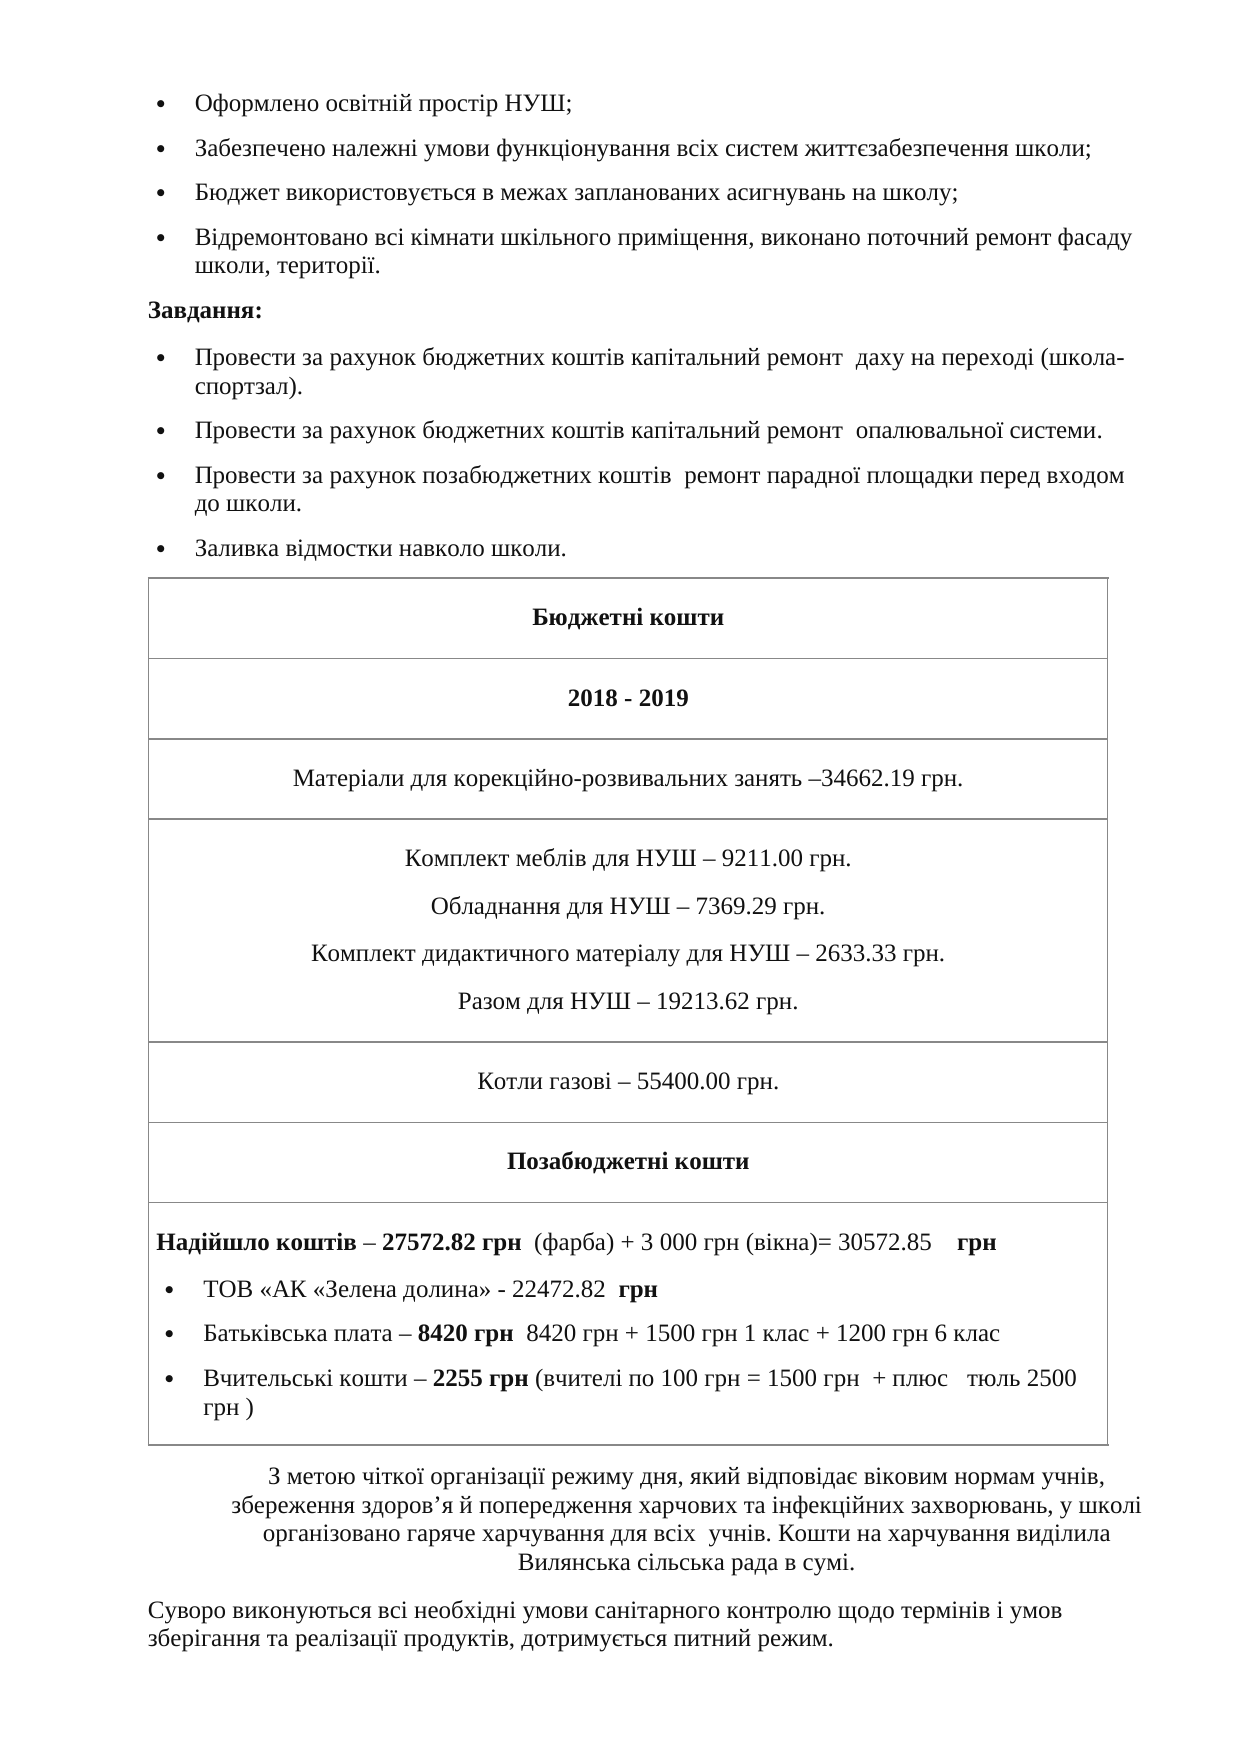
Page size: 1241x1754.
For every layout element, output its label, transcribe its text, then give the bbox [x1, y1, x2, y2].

list Провести за рахунок бюджетних коштів капітальний ремонт опалювальної системи. [157, 415, 1152, 444]
list Провести за рахунок позабюджетних коштів ремонт парадної площадки перед входом до школи. [157, 460, 1152, 517]
table_cell Комплект меблів для НУШ – 9211.00 грн. Обладнання для НУШ – 7369.29 грн. Комплект дидактичного матеріалу для НУШ – 2633.33 грн. Разом для НУШ – 19213.62 грн. [149, 820, 1107, 1041]
text Суворо виконуються всі необхідні умови санітарного контролю щодо термінів і умов зберігання та реалізації продуктів, дотримується питний режим. [148, 1595, 1152, 1652]
table_header Бюджетні кошти [149, 579, 1107, 658]
text Завдання: [148, 295, 1152, 323]
table_cell Надійшло коштів – 27572.82 грн (фарба) + 3 000 грн (вікна)= 30572.85 грн ТОВ «АК «Зелена долина» - 22472.82 грн Батьківська плата – 8420 грн 8420 грн + 1500 грн 1 клас + 1200 грн 6 клас Вчительські кошти – 2255 грн (вчителі по 100 грн = 1500 грн + плюс тюль 2500 грн ) [149, 1203, 1107, 1444]
text З метою чіткої організації режиму дня, який відповідає віковим нормам учнів, збереження здоров’я й попередження харчових та інфекційних захворювань, у школі організовано гаряче харчування для всіх учнів. Кошти на харчування виділила Вилянська сільська рада в сумі. [221, 1461, 1152, 1576]
list Провести за рахунок бюджетних коштів капітальний ремонт даху на переході (школа-спортзал). [157, 342, 1152, 400]
list Забезпечено належні умови функціонування всіх систем життєзабезпечення школи; [157, 133, 1152, 162]
list Бюджет використовується в межах запланованих асигнувань на школу; [157, 177, 1152, 206]
table_cell Матеріали для корекційно-розвивальних занять –34662.19 грн. [149, 740, 1107, 818]
table_cell 2018 - 2019 [149, 659, 1107, 738]
table_cell Позабюджетні кошти [149, 1123, 1107, 1202]
table_cell Котли газові – 55400.00 грн. [149, 1043, 1107, 1121]
list Оформлено освітній простір НУШ; [157, 88, 1152, 117]
list Заливка відмостки навколо школи. [157, 533, 1152, 562]
list Відремонтовано всі кімнати шкільного приміщення, виконано поточний ремонт фасаду школи, території. [157, 222, 1152, 279]
